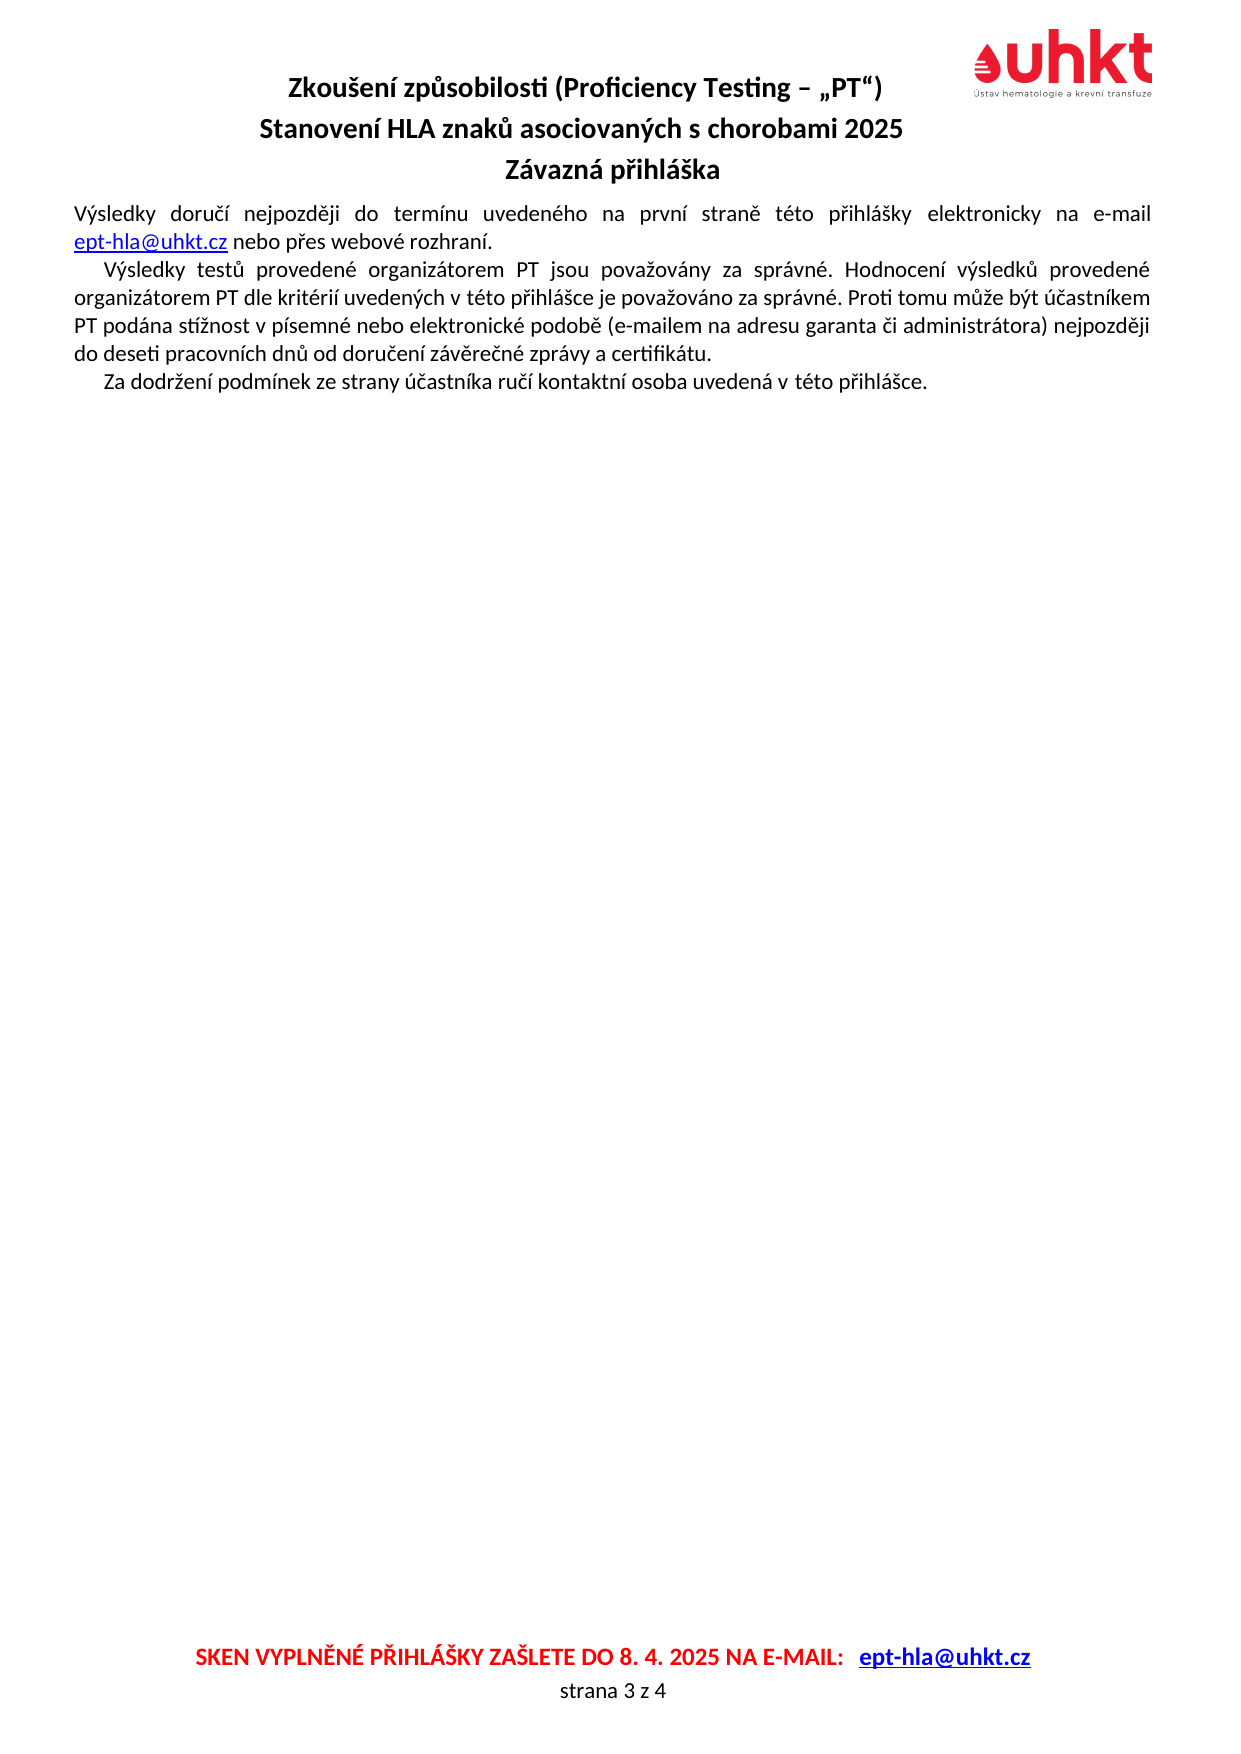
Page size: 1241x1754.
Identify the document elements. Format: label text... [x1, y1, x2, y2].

picture [974, 29, 1152, 98]
text Za dodržení podmínek ze strany účastníka ručí kontaktní osoba uvedená v této přihlášce. [74, 367, 1152, 395]
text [74, 199, 1152, 255]
text Výsledky testů provedené organizátorem PT jsou považovány za správné. Hodnocení výsledků provedené organizátorem PT dle kritérií uvedených v této přihlášce je považováno za správné. Proti tomu může být účastníkem PT podána stížnost v písemné nebo elektronické podobě (e-mailem na adresu garanta či administrátora) nejpozději do deseti pracovních dnů od doručení závěrečné zprávy a certifikátu. [74, 255, 1152, 367]
